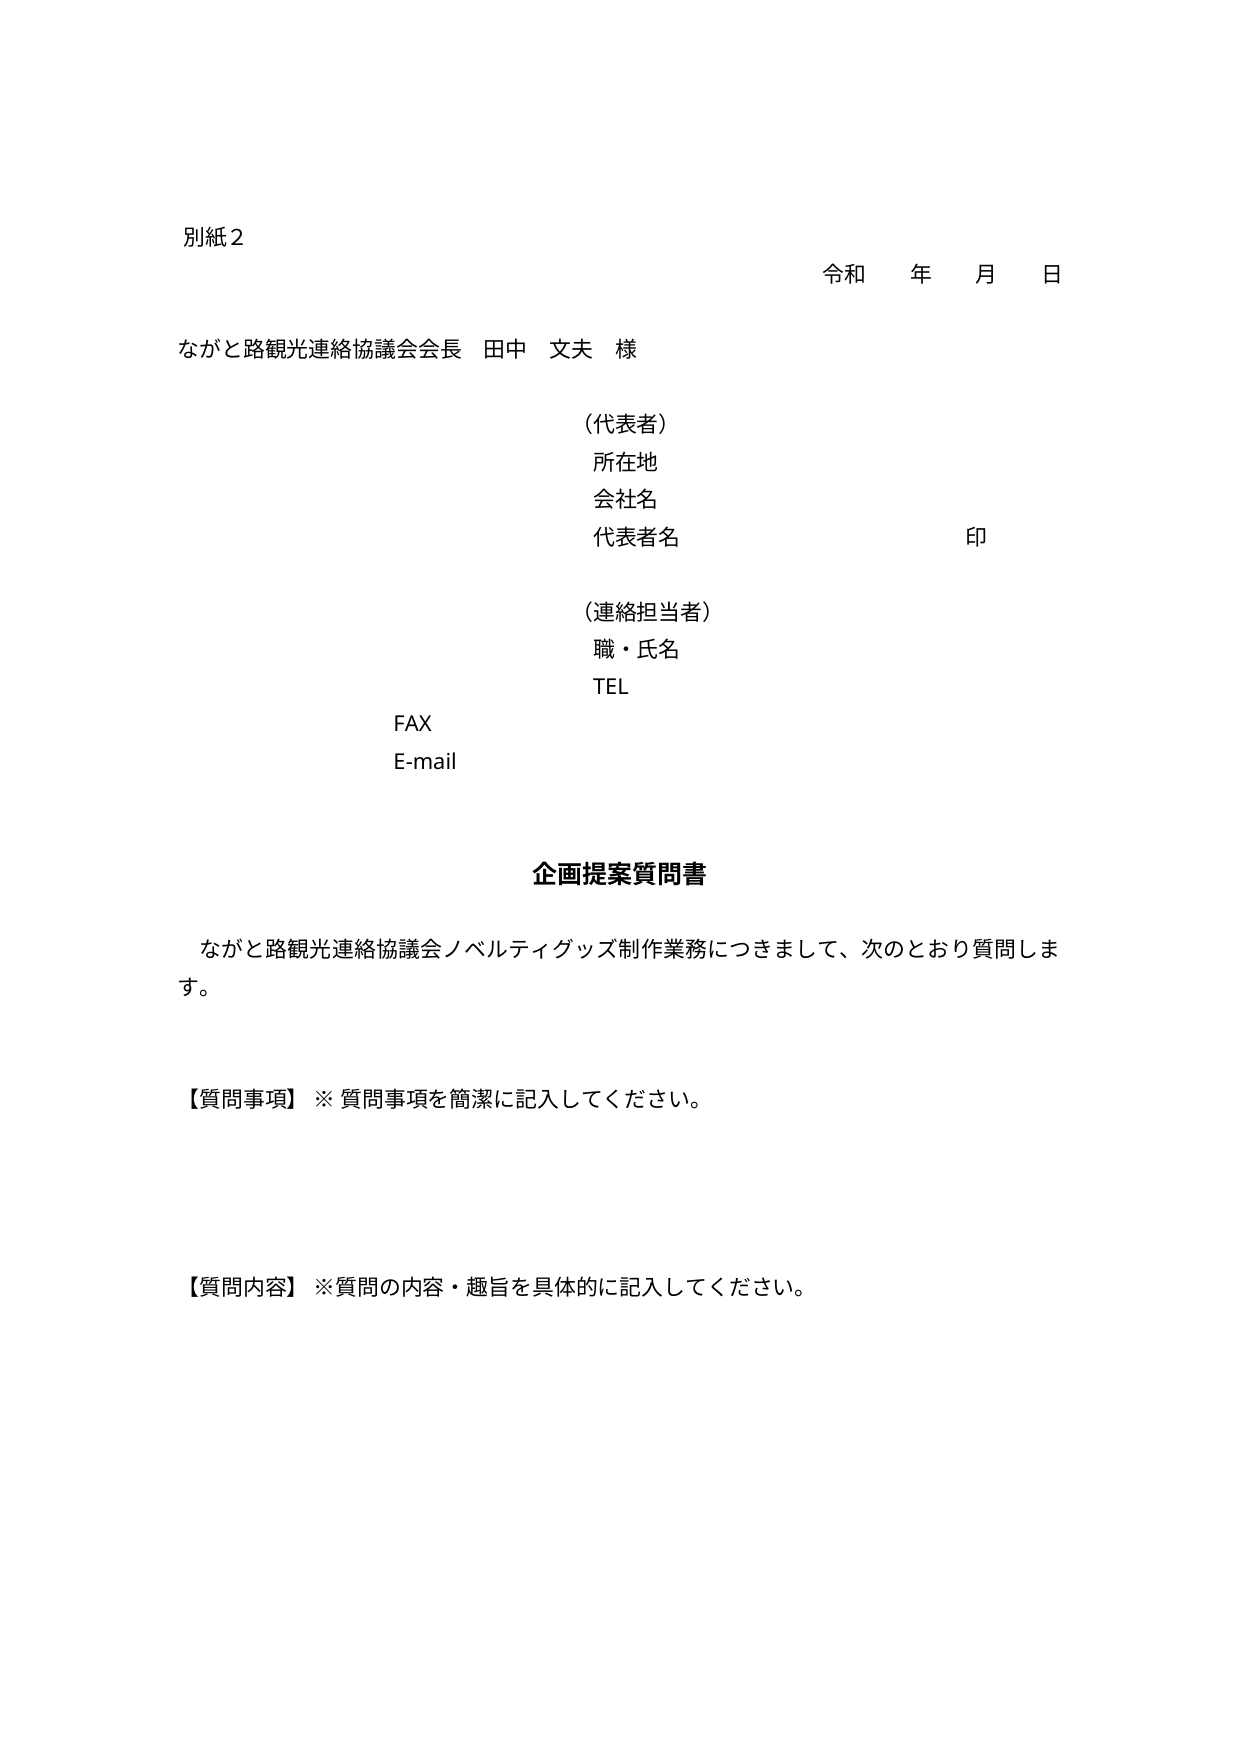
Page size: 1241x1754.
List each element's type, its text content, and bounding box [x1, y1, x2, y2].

text TEL [177, 667, 1063, 704]
text 【質問内容】 ※質問の内容・趣旨を具体的に記入してください。 [177, 1267, 1063, 1304]
text 会社名 [177, 479, 1063, 517]
text 【質問事項】 ※ 質問事項を簡潔に記入してください。 [177, 1079, 1063, 1117]
text （代表者） [177, 404, 1063, 442]
text 令和 年 月 日 [177, 254, 1063, 292]
text FAX [177, 704, 1063, 742]
text 企画提案質問書 [177, 854, 1063, 892]
text （連絡担当者） [177, 592, 1063, 629]
text E-mail [177, 742, 1063, 779]
text 所在地 [177, 442, 1063, 479]
text ながと路観光連絡協議会ノベルティグッズ制作業務につきまして、次のとおり質問します。 [177, 929, 1063, 1004]
text 職・氏名 [177, 629, 1063, 667]
text 別紙２ [177, 217, 1063, 254]
text 代表者名 印 [177, 517, 1063, 554]
text ながと路観光連絡協議会会長 田中 文夫 様 [177, 329, 1063, 367]
